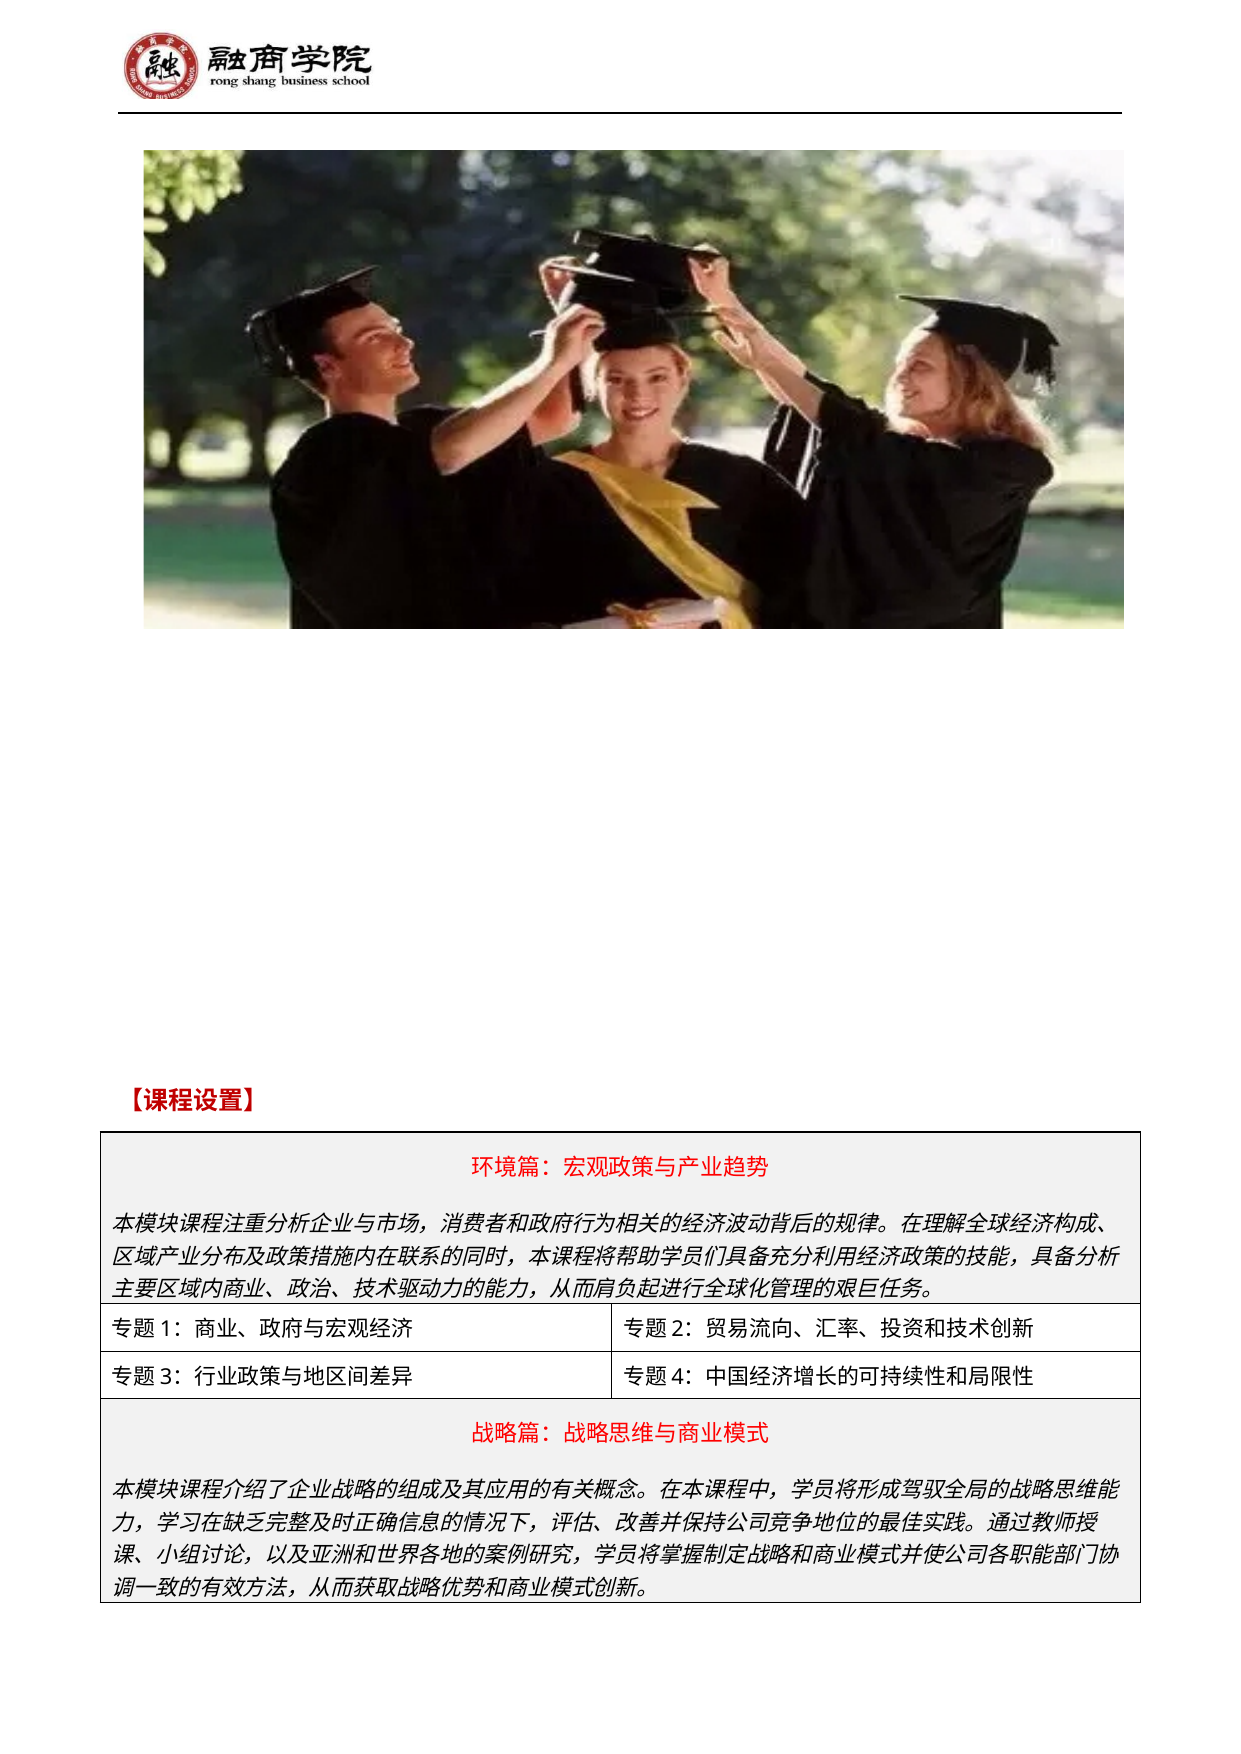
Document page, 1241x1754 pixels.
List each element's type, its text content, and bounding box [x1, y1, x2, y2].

text 【课程设置】 [118, 1066, 1122, 1131]
table_cell 战略篇：战略思维与商业模式 本模块课程介绍了企业战略的组成及其应用的有关概念。在本课程中，学员将形成驾驭全局的战略思维能力，学习在缺乏完整及时正确信息的情况下，评估、改善并保持公司竞争地位的最佳实践。通过教师授课、小组讨论，以及亚洲和世界各地的案例研究，学员将掌握制定战略和商业模式并使公司各职能部门协调一致的有效方法，从而获取战略优势和商业模式创新。 [101, 1399, 1140, 1602]
table_cell 专题2：贸易流向、汇率、投资和技术创新 [612, 1304, 1140, 1351]
table_cell 专题4：中国经济增长的可持续性和局限性 [612, 1352, 1140, 1398]
picture [121, 29, 376, 103]
table_cell 专题3：行业政策与地区间差异 [101, 1352, 611, 1398]
picture [143, 150, 1124, 629]
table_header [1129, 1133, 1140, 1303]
table_cell 专题1：商业、政府与宏观经济 [101, 1304, 611, 1351]
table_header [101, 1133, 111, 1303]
